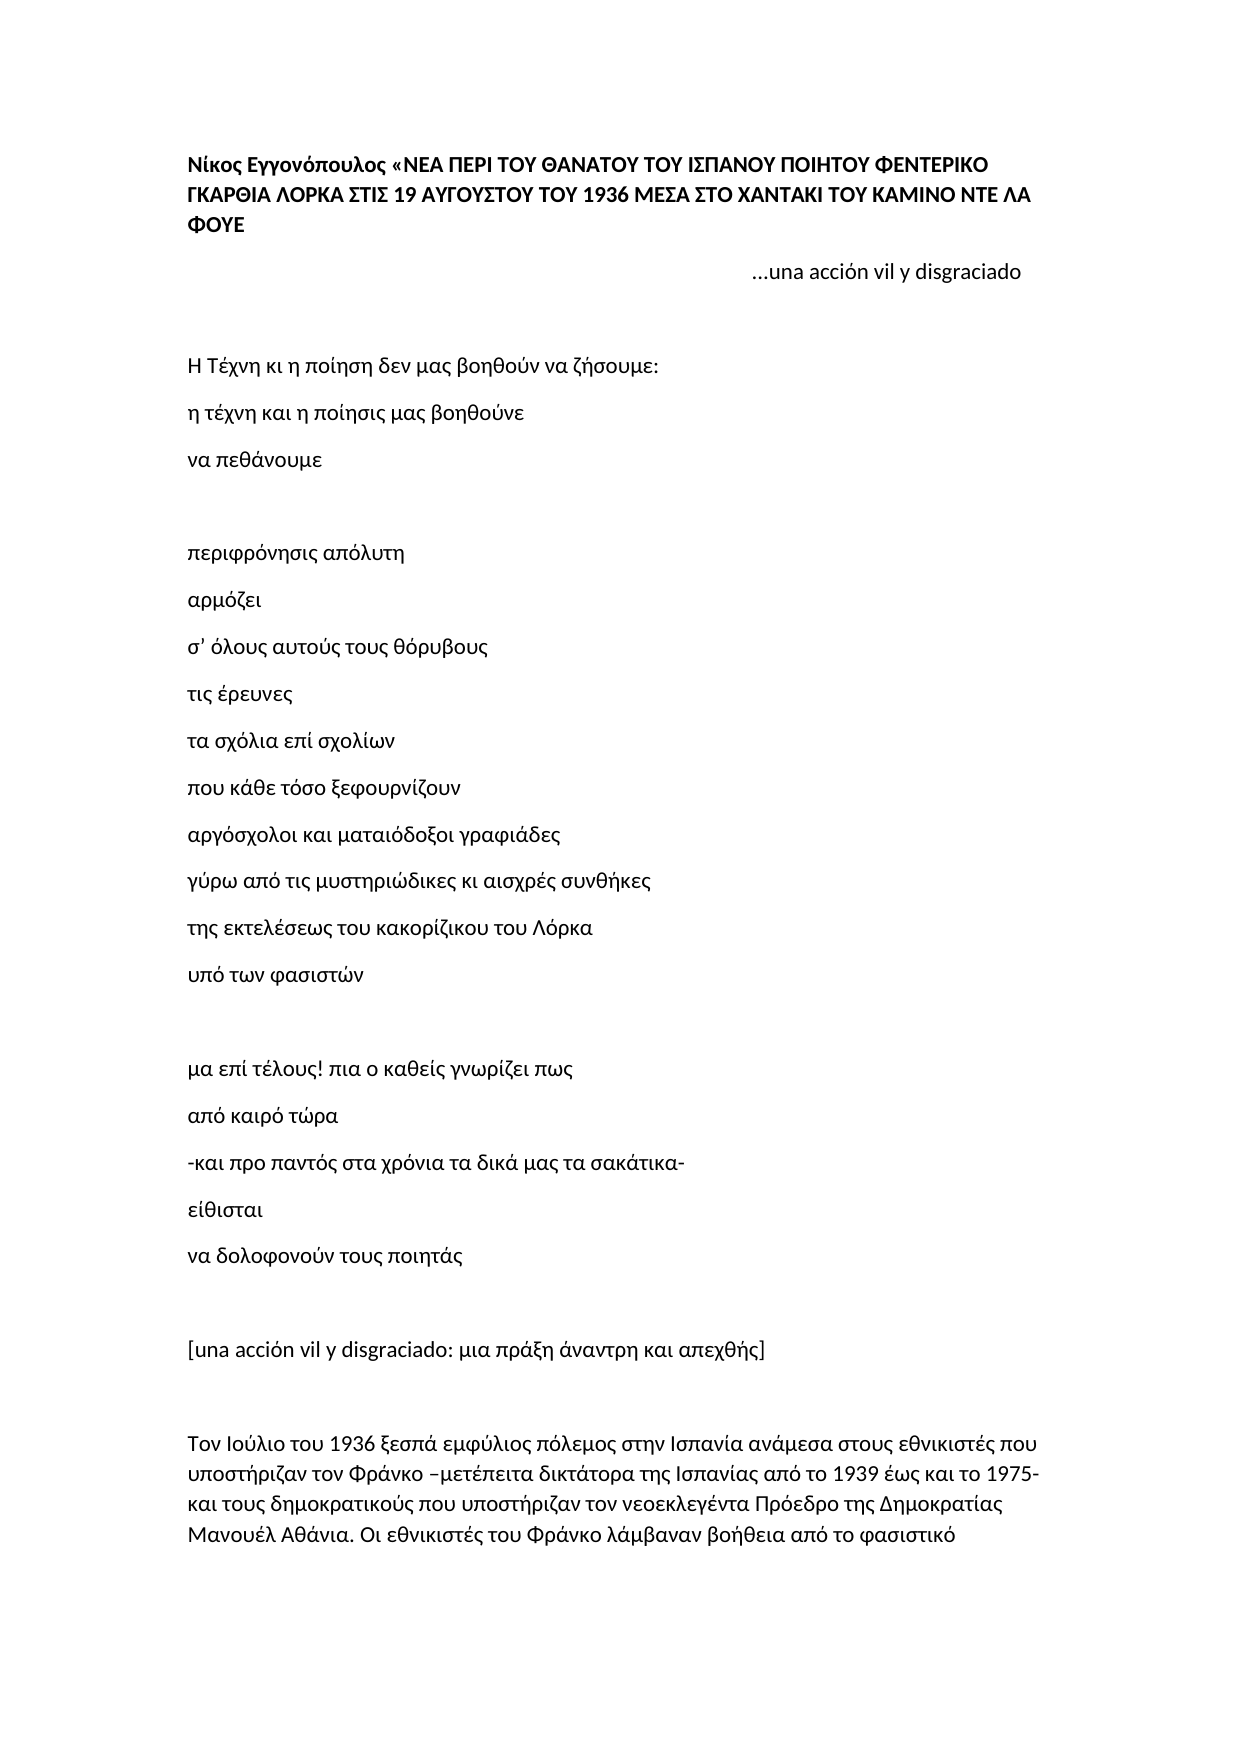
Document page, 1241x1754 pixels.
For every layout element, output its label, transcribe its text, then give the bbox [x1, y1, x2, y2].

text αργόσχολοι και ματαιόδοξοι γραφιάδες [187, 820, 1053, 848]
text μα επί τέλους! πια ο καθείς γνωρίζει πως [187, 1054, 1053, 1082]
text [una acciόn vil y disgraciado: μια πράξη άναντρη και απεχθής] [187, 1335, 1053, 1363]
text που κάθε τόσο ξεφουρνίζουν [187, 773, 1053, 801]
text να πεθάνουμε [187, 445, 1053, 473]
text περιφρόνησις απόλυτη [187, 538, 1053, 567]
text αρμόζει [187, 585, 1053, 613]
text Νίκος Εγγονόπουλος «ΝΕΑ ΠΕΡΙ ΤΟΥ ΘΑΝΑΤΟΥ ΤΟΥ ΙΣΠΑΝΟΥ ΠΟΙΗΤΟΥ ΦΕΝΤΕΡΙΚΟ ΓΚΑΡΘΙΑ ΛΟΡΚΑ ΣΤΙΣ 19 ΑΥΓΟΥΣΤΟΥ ΤΟΥ 1936 ΜΕΣΑ ΣΤΟ ΧΑΝΤΑΚΙ ΤΟΥ ΚΑΜΙΝΟ ΝΤΕ ΛΑ ΦΟΥΕ [187, 150, 1053, 238]
text από καιρό τώρα [187, 1101, 1053, 1129]
text της εκτελέσεως του κακορίζικου του Λόρκα [187, 913, 1053, 942]
text -και προ παντός στα χρόνια τα δικά μας τα σακάτικα- [187, 1148, 1053, 1176]
text γύρω από τις μυστηριώδικες κι αισχρές συνθήκες [187, 867, 1053, 895]
text ...una acciόn vil y disgraciado [187, 257, 1053, 285]
text υπό των φασιστών [187, 960, 1053, 988]
text να δολοφονούν τους ποιητάς [187, 1242, 1053, 1270]
text η τέχνη και η ποίησις μας βοηθούνε [187, 398, 1053, 426]
text Η Τέχνη κι η ποίηση δεν μας βοηθούν να ζήσουμε: [187, 351, 1053, 379]
text σ’ όλους αυτούς τους θόρυβους [187, 632, 1053, 660]
text είθισται [187, 1195, 1053, 1223]
text τις έρευνες [187, 679, 1053, 707]
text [187, 1429, 1053, 1548]
text τα σχόλια επί σχολίων [187, 726, 1053, 754]
